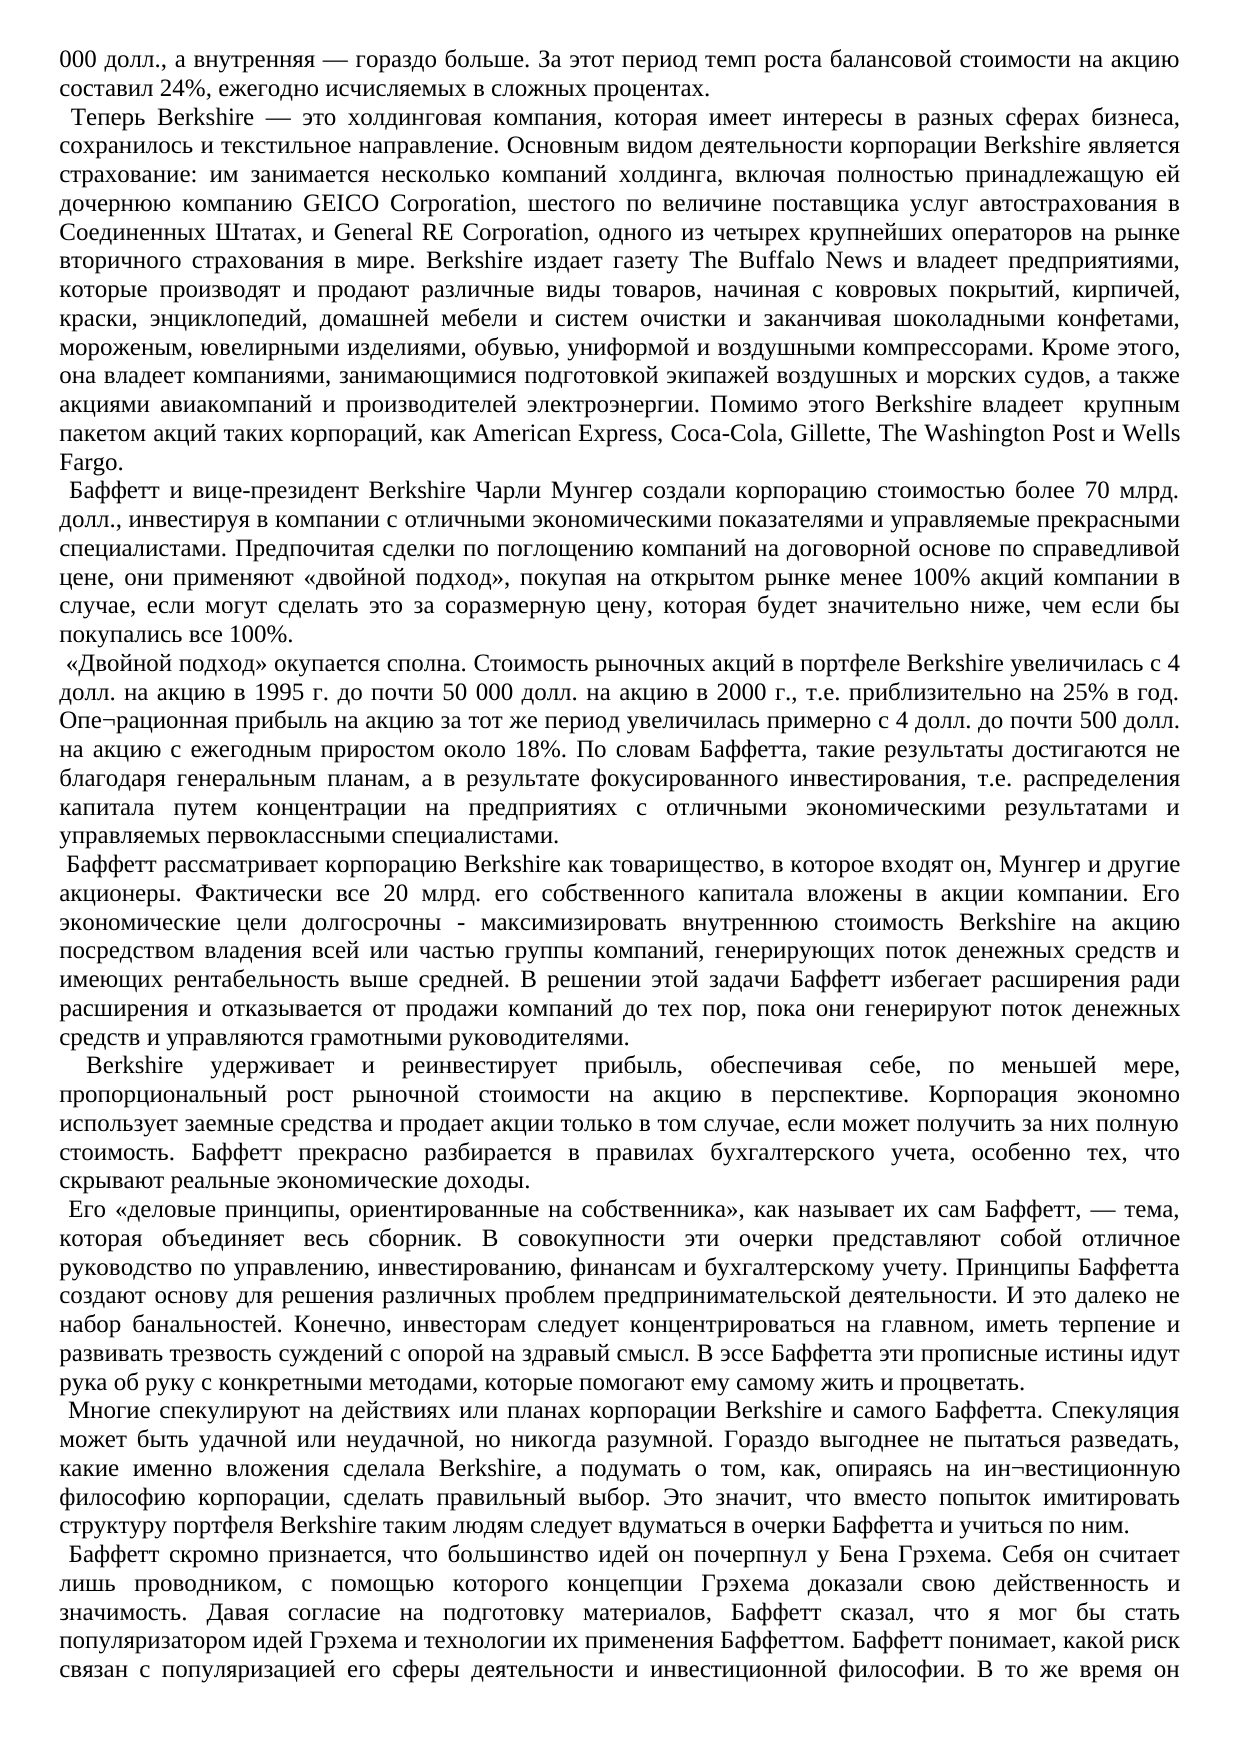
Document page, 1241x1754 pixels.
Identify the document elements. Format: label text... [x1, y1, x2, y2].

text Теперь Berkshire — это холдинговая компания, которая имеет интересы в разных сферах бизнеса, сохранилось и текстильное направление. Основным видом деятельности корпорации Berkshire является страхование: им занимается несколько компаний холдинга, включая полностью принадлежащую ей дочернюю компанию GEICO Corporation, шестого по величине поставщика услуг автострахования в Соединенных Штатах, и General RE Corporation, одного из четырех крупнейших операторов на рынке вторичного страхования в мире. Berkshire издает газету The Buffalo News и владеет предприятиями, которые производят и продают различные виды товаров, начиная с ковровых покрытий, кирпичей, краски, энциклопедий, домашней мебели и систем очистки и заканчивая шоколадными конфетами, мороженым, ювелирными изделиями, обувью, униформой и воздушными компрессорами. Кроме этого, она владеет компаниями, занимающимися подготовкой экипажей воздушных и морских судов, а также акциями авиакомпаний и производителей электроэнергии. Помимо этого Berkshire владеет крупным пакетом акций таких корпораций, как American Express, Coca-Cola, Gillette, The Washington Post и Wells Fargo. [59, 102, 1181, 476]
text Многие спекулируют на действиях или планах корпорации Berkshire и самого Баффетта. Спекуляция может быть удачной или неудачной, но никогда разумной. Гораздо выгоднее не пытаться разведать, какие именно вложения сделала Berkshire, а подумать о том, как, опираясь на ин¬вестиционную философию корпорации, сделать правильный выбор. Это значит, что вместо попыток имитировать структуру портфеля Berkshire таким людям следует вдуматься в очерки Баффетта и учиться по ним. [59, 1396, 1181, 1539]
text Его «деловые принципы, ориентированные на собственника», как называет их сам Баффетт, — тема, которая объединяет весь сборник. В совокупности эти очерки представляют собой отличное руководство по управлению, инвестированию, финансам и бухгалтерскому учету. Принципы Баффетта создают основу для решения различных проблем предпринимательской деятельности. И это далеко не набор банальностей. Конечно, инвесторам следует концентрироваться на главном, иметь терпение и развивать трезвость суждений с опорой на здравый смысл. В эссе Баффетта эти прописные истины идут рука об руку с конкретными методами, которые помогают ему самому жить и процветать. [59, 1194, 1181, 1396]
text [59, 44, 1181, 102]
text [59, 1539, 1181, 1683]
text «Двойной подход» окупается сполна. Стоимость рыночных акций в портфеле Berkshire увеличилась с 4 долл. на акцию в 1995 г. до почти 50 000 долл. на акцию в 2000 г., т.е. приблизительно на 25% в год. Опе¬рационная прибыль на акцию за тот же период увеличилась примерно с 4 долл. до почти 500 долл. на акцию с ежегодным приростом около 18%. По словам Баффетта, такие результаты достигаются не благодаря генеральным планам, а в результате фокусированного инвестирования, т.е. распределения капитала путем концентрации на предприятиях с отличными экономическими результатами и управляемых первоклассными специалистами. [59, 648, 1181, 849]
text Баффетт и вице-президент Berkshire Чарли Мунгер создали корпорацию стоимостью более 70 млрд. долл., инвестируя в компании с отличными экономическими показателями и управляемые прекрасными специалистами. Предпочитая сделки по поглощению компаний на договорной основе по справедливой цене, они применяют «двойной подход», покупая на открытом рынке менее 100% акций компании в случае, если могут сделать это за соразмерную цену, которая будет значительно ниже, чем если бы покупались все 100%. [59, 476, 1181, 648]
text Berkshire удерживает и реинвестирует прибыль, обеспечивая себе, по меньшей мере, пропорциональный рост рыночной стоимости на акцию в перспективе. Корпорация экономно использует заемные средства и продает акции только в том случае, если может получить за них полную стоимость. Баффетт прекрасно разбирается в правилах бухгалтерского учета, особенно тех, что скрывают реальные экономические доходы. [59, 1051, 1181, 1194]
text Баффетт рассматривает корпорацию Berkshire как товарищество, в которое входят он, Мунгер и другие акционеры. Фактически все 20 млрд. его собственного капитала вложены в акции компании. Его экономические цели долгосрочны - максимизировать внутреннюю стоимость Berkshire на акцию посредством владения всей или частью группы компаний, генерирующих поток денежных средств и имеющих рентабельность выше средней. В решении этой задачи Баффетт избегает расширения ради расширения и отказывается от продажи компаний до тех пор, пока они генерируют поток денежных средств и управляются грамотными руководителями. [59, 849, 1181, 1051]
